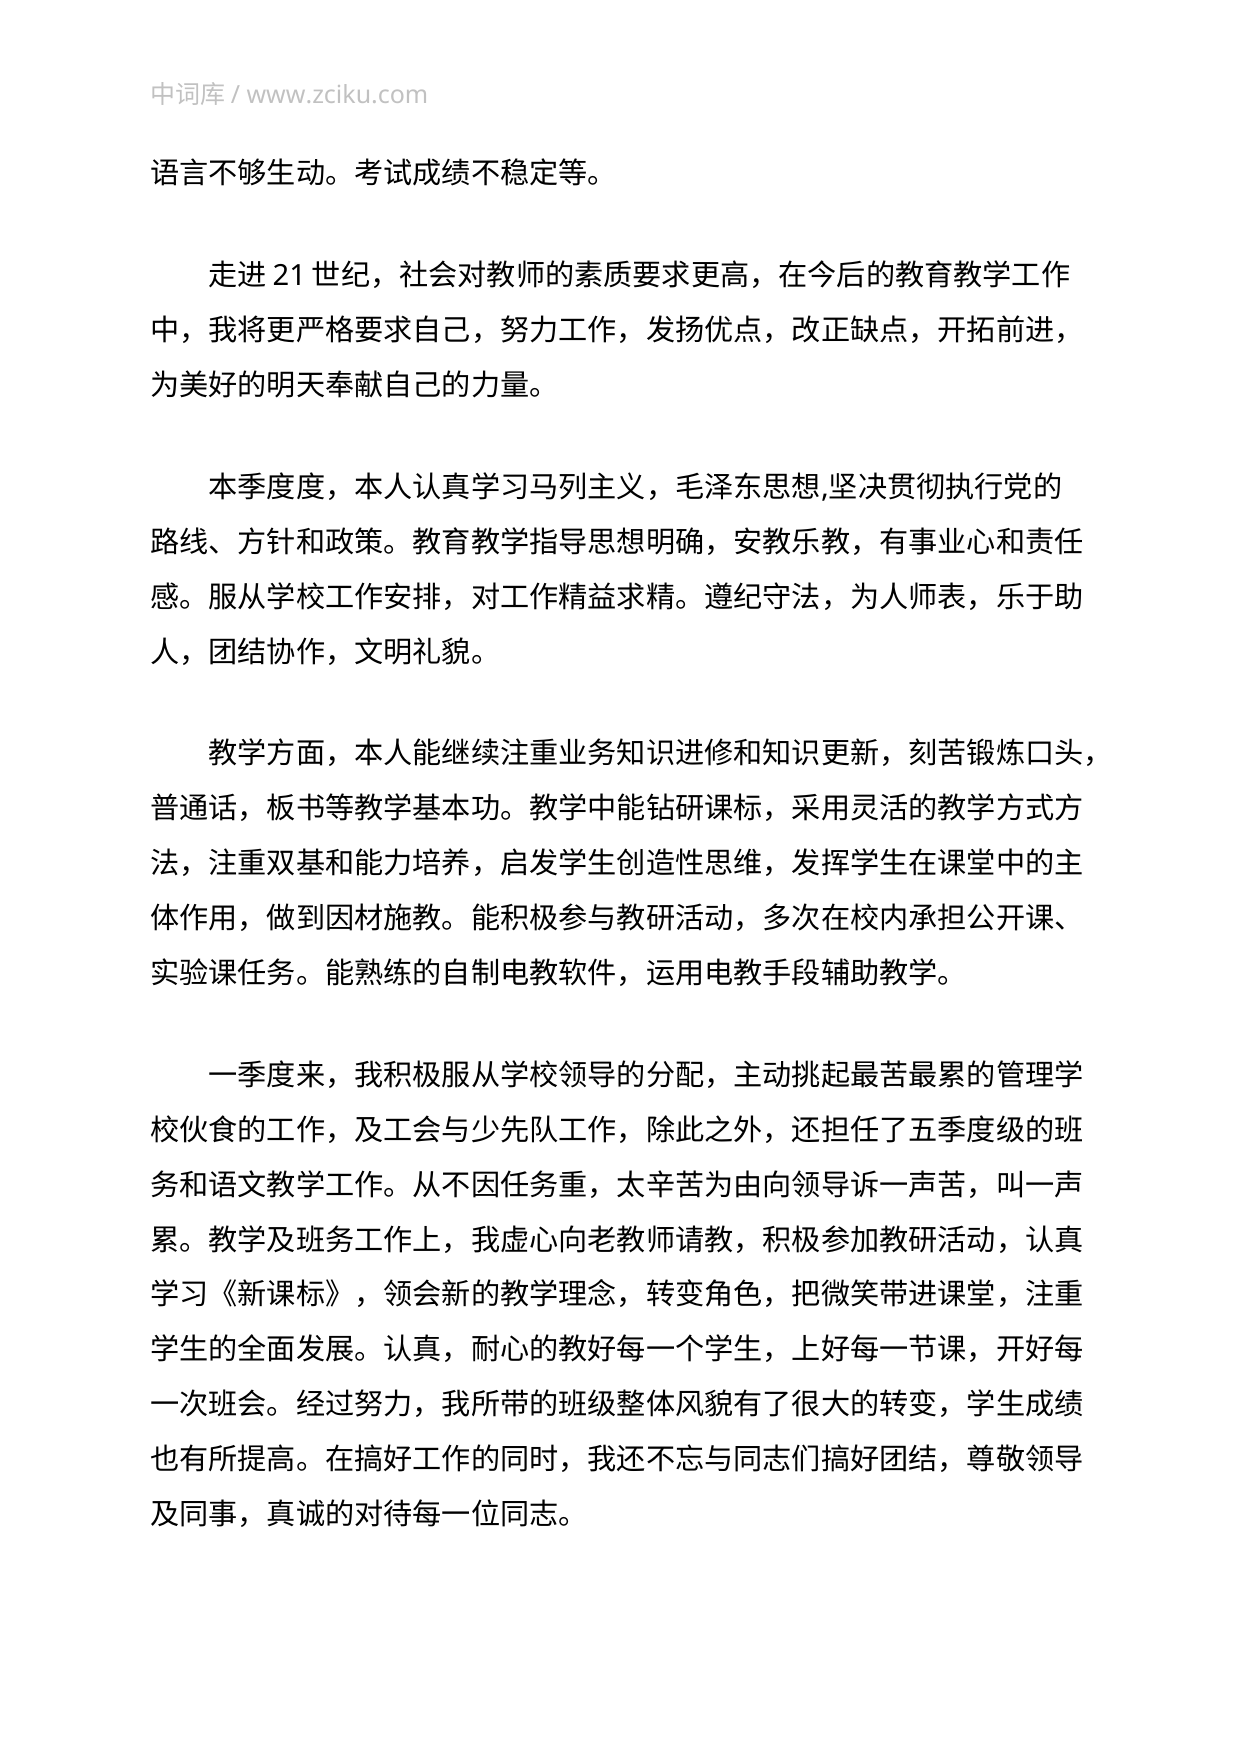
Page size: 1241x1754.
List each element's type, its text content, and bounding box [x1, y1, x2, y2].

text 教学方面，本人能继续注重业务知识进修和知识更新，刻苦锻炼口头，普通话，板书等教学基本功。教学中能钻研课标，采用灵活的教学方式方法，注重双基和能力培养，启发学生创造性思维，发挥学生在课堂中的主体作用，做到因材施教。能积极参与教研活动，多次在校内承担公开课、实验课任务。能熟练的自制电教软件，运用电教手段辅助教学。 [150, 730, 1090, 992]
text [150, 150, 1090, 192]
text 本季度度，本人认真学习马列主义，毛泽东思想,坚决贯彻执行党的路线、方针和政策。教育教学指导思想明确，安教乐教，有事业心和责任感。服从学校工作安排，对工作精益求精。遵纪守法，为人师表，乐于助人，团结协作，文明礼貌。 [150, 463, 1090, 671]
text 一季度来，我积极服从学校领导的分配，主动挑起最苦最累的管理学校伙食的工作，及工会与少先队工作，除此之外，还担任了五季度级的班务和语文教学工作。从不因任务重，太辛苦为由向领导诉一声苦，叫一声累。教学及班务工作上，我虚心向老教师请教，积极参加教研活动，认真学习《新课标》，领会新的教学理念，转变角色，把微笑带进课堂，注重学生的全面发展。认真，耐心的教好每一个学生，上好每一节课，开好每一次班会。经过努力，我所带的班级整体风貌有了很大的转变，学生成绩也有所提高。在搞好工作的同时，我还不忘与同志们搞好团结，尊敬领导及同事，真诚的对待每一位同志。 [150, 1051, 1090, 1533]
text 走进21世纪，社会对教师的素质要求更高，在今后的教育教学工作中，我将更严格要求自己，努力工作，发扬优点，改正缺点，开拓前进，为美好的明天奉献自己的力量。 [150, 252, 1090, 404]
